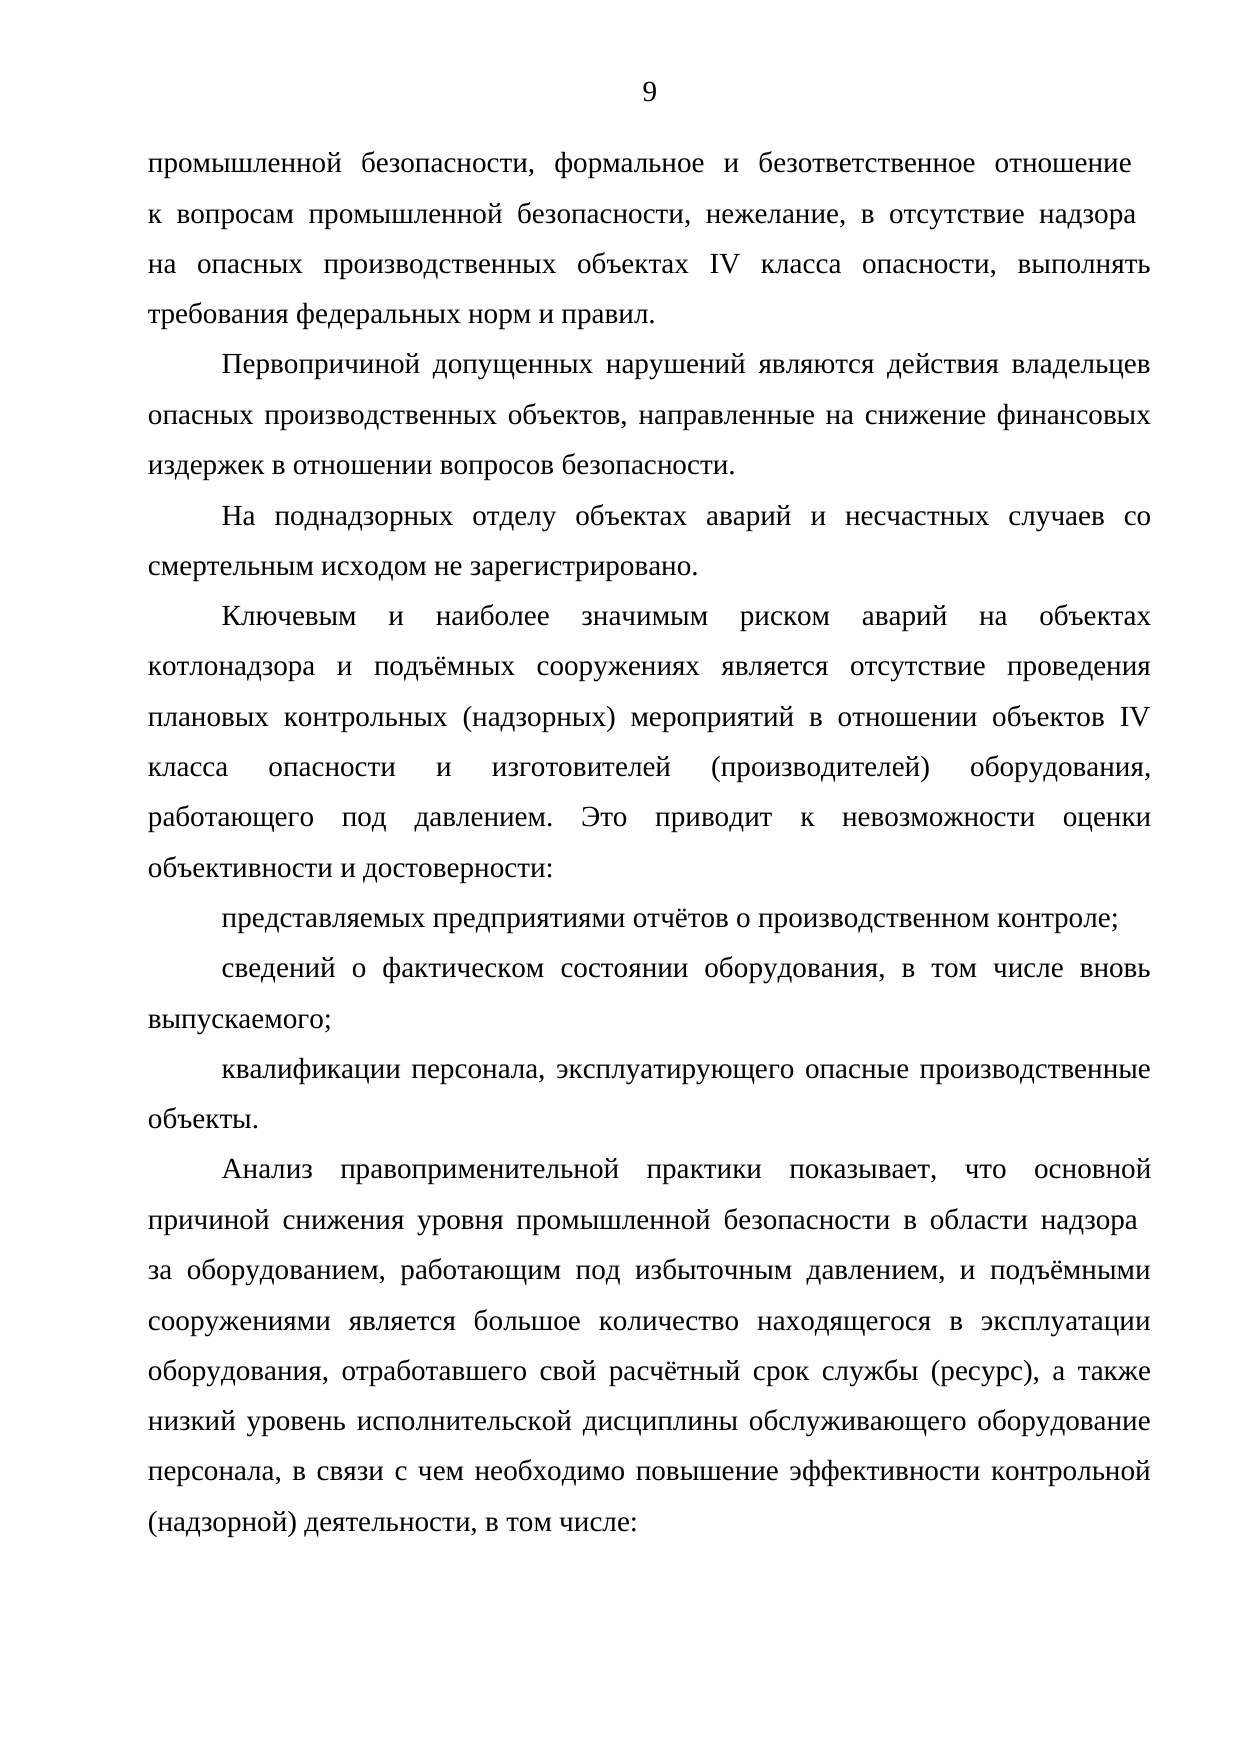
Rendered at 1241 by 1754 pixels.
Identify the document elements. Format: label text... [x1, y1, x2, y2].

text представляемых предприятиями отчётов о производственном контроле; [148, 900, 1152, 934]
text На поднадзорных отделу объектах аварий и несчастных случаев со смертельным исходом не зарегистрировано. [148, 498, 1152, 581]
text сведений о фактическом состоянии оборудования, в том числе вновь выпускаемого; [148, 950, 1152, 1034]
text Анализ правоприменительной практики показывает, что основной причиной снижения уровня промышленной безопасности в области надзора за оборудованием, работающим под избыточным давлением, и подъёмными сооружениями является большое количество находящегося в эксплуатации оборудования, отработавшего свой расчётный срок службы (ресурс), а также низкий уровень исполнительской дисциплины обслуживающего оборудование персонала, в связи с чем необходимо повышение эффективности контрольной (надзорной) деятельности, в том числе: [148, 1152, 1152, 1537]
text квалификации персонала, эксплуатирующего опасные производственные объекты. [148, 1051, 1152, 1135]
text Ключевым и наиболее значимым риском аварий на объектах котлонадзора и подъёмных сооружениях является отсутствие проведения плановых контрольных (надзорных) мероприятий в отношении объектов IV класса опасности и изготовителей (производителей) оборудования, работающего под давлением. Это приводит к невозможности оценки объективности и достоверности: [148, 598, 1152, 883]
text Первопричиной допущенных нарушений являются действия владельцев опасных производственных объектов, направленные на снижение финансовых издержек в отношении вопросов безопасности. [148, 347, 1152, 481]
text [148, 145, 1152, 330]
